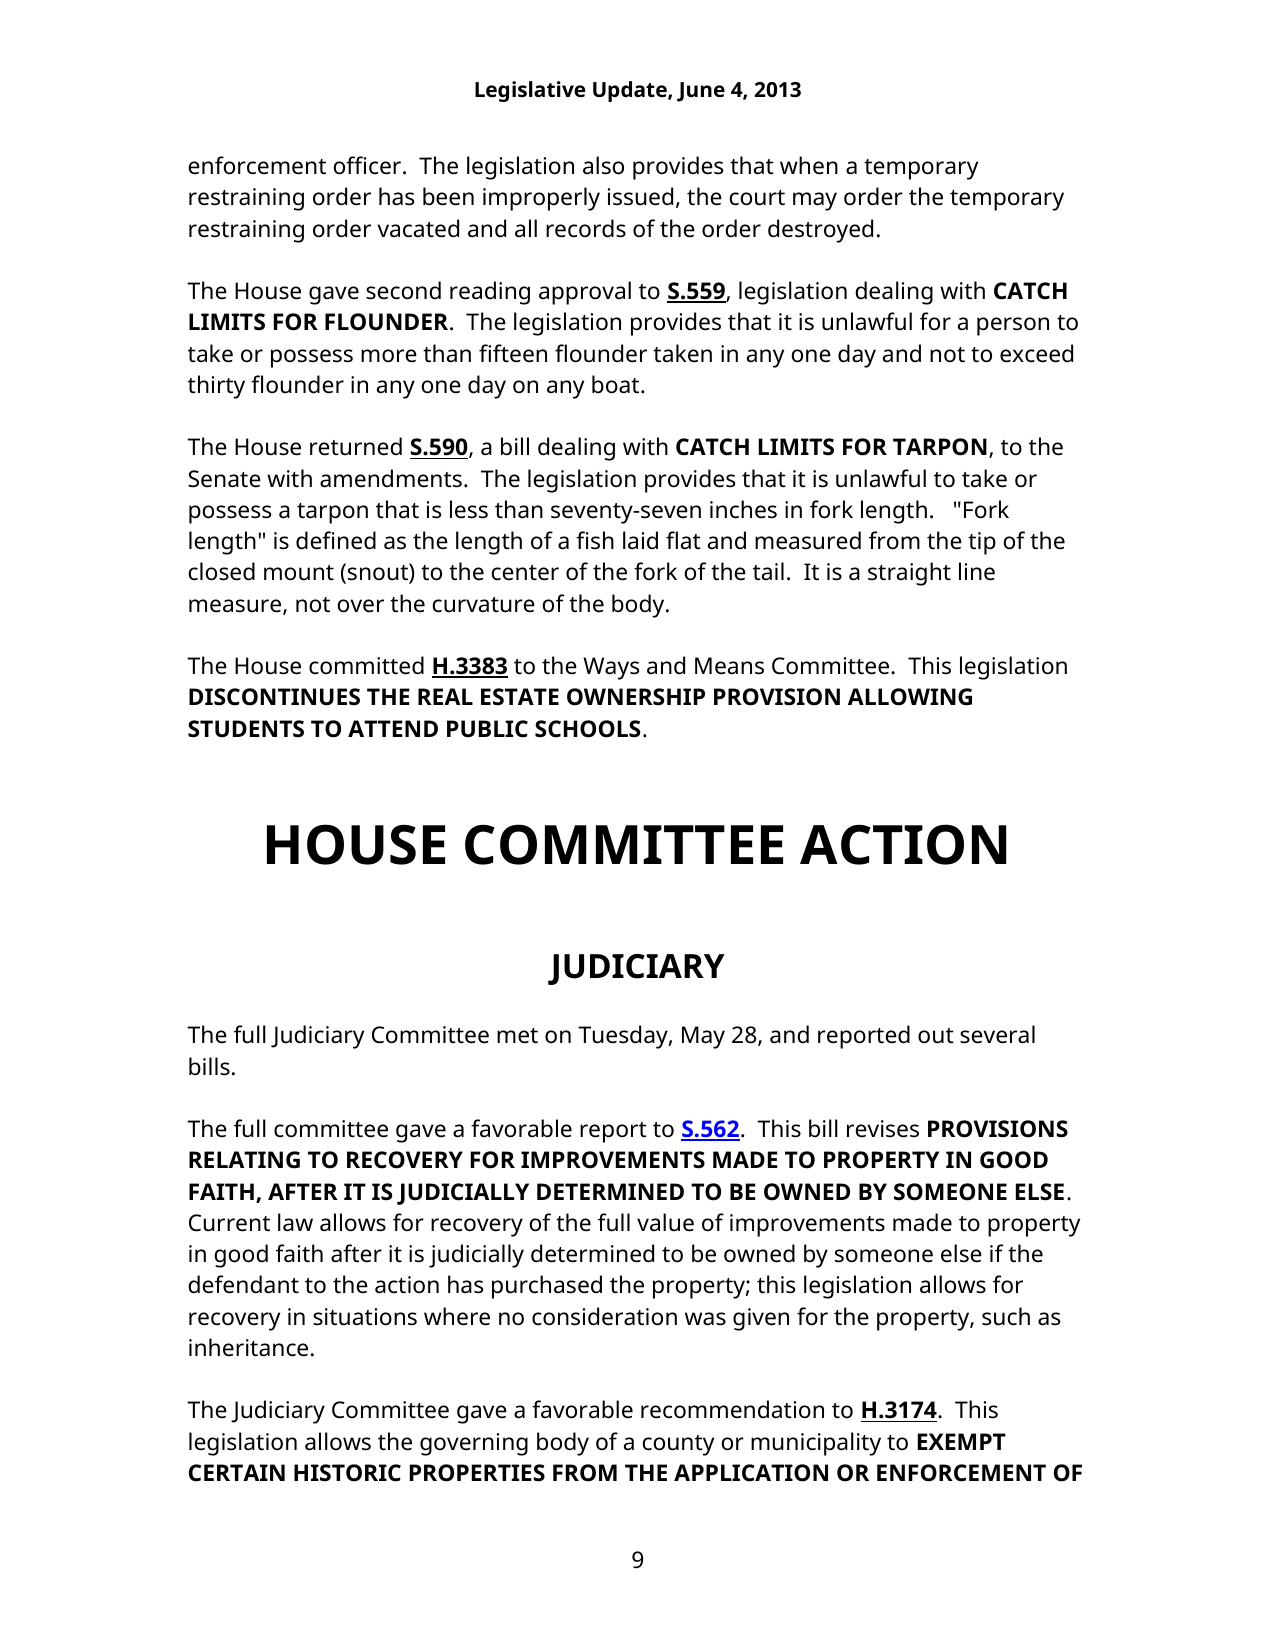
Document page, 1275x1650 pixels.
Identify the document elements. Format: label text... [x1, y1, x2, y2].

text The House returned S.590, a bill dealing with CATCH LIMITS FOR TARPON, to the Senate with amendments. The legislation provides that it is unlawful to take or possess a tarpon that is less than seventy-seven inches in fork length. "Fork length" is defined as the length of a fish laid flat and measured from the tip of the closed mount (snout) to the center of the fork of the tail. It is a straight line measure, not over the curvature of the body. [187, 431, 1087, 619]
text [187, 1394, 1087, 1488]
text The full Judiciary Committee met on Tuesday, May 28, and reported out several bills. [187, 1019, 1087, 1082]
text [187, 150, 1087, 244]
text HOUSE COMMITTEE ACTION [187, 806, 1087, 880]
text JUDICIARY [187, 942, 1087, 988]
text The House gave second reading approval to S.559, legislation dealing with CATCH LIMITS FOR FLOUNDER. The legislation provides that it is unlawful for a person to take or possess more than fifteen flounder taken in any one day and not to exceed thirty flounder in any one day on any boat. [187, 275, 1087, 400]
text The House committed H.3383 to the Ways and Means Committee. This legislation DISCONTINUES THE REAL ESTATE OWNERSHIP PROVISION ALLOWING STUDENTS TO ATTEND PUBLIC SCHOOLS. [187, 650, 1087, 744]
text The full committee gave a favorable report to S.562. This bill revises PROVISIONS RELATING TO RECOVERY FOR IMPROVEMENTS MADE TO PROPERTY IN GOOD FAITH, AFTER IT IS JUDICIALLY DETERMINED TO BE OWNED BY SOMEONE ELSE. Current law allows for recovery of the full value of improvements made to property in good faith after it is judicially determined to be owned by someone else if the defendant to the action has purchased the property; this legislation allows for recovery in situations where no consideration was given for the property, such as inheritance. [187, 1113, 1087, 1363]
